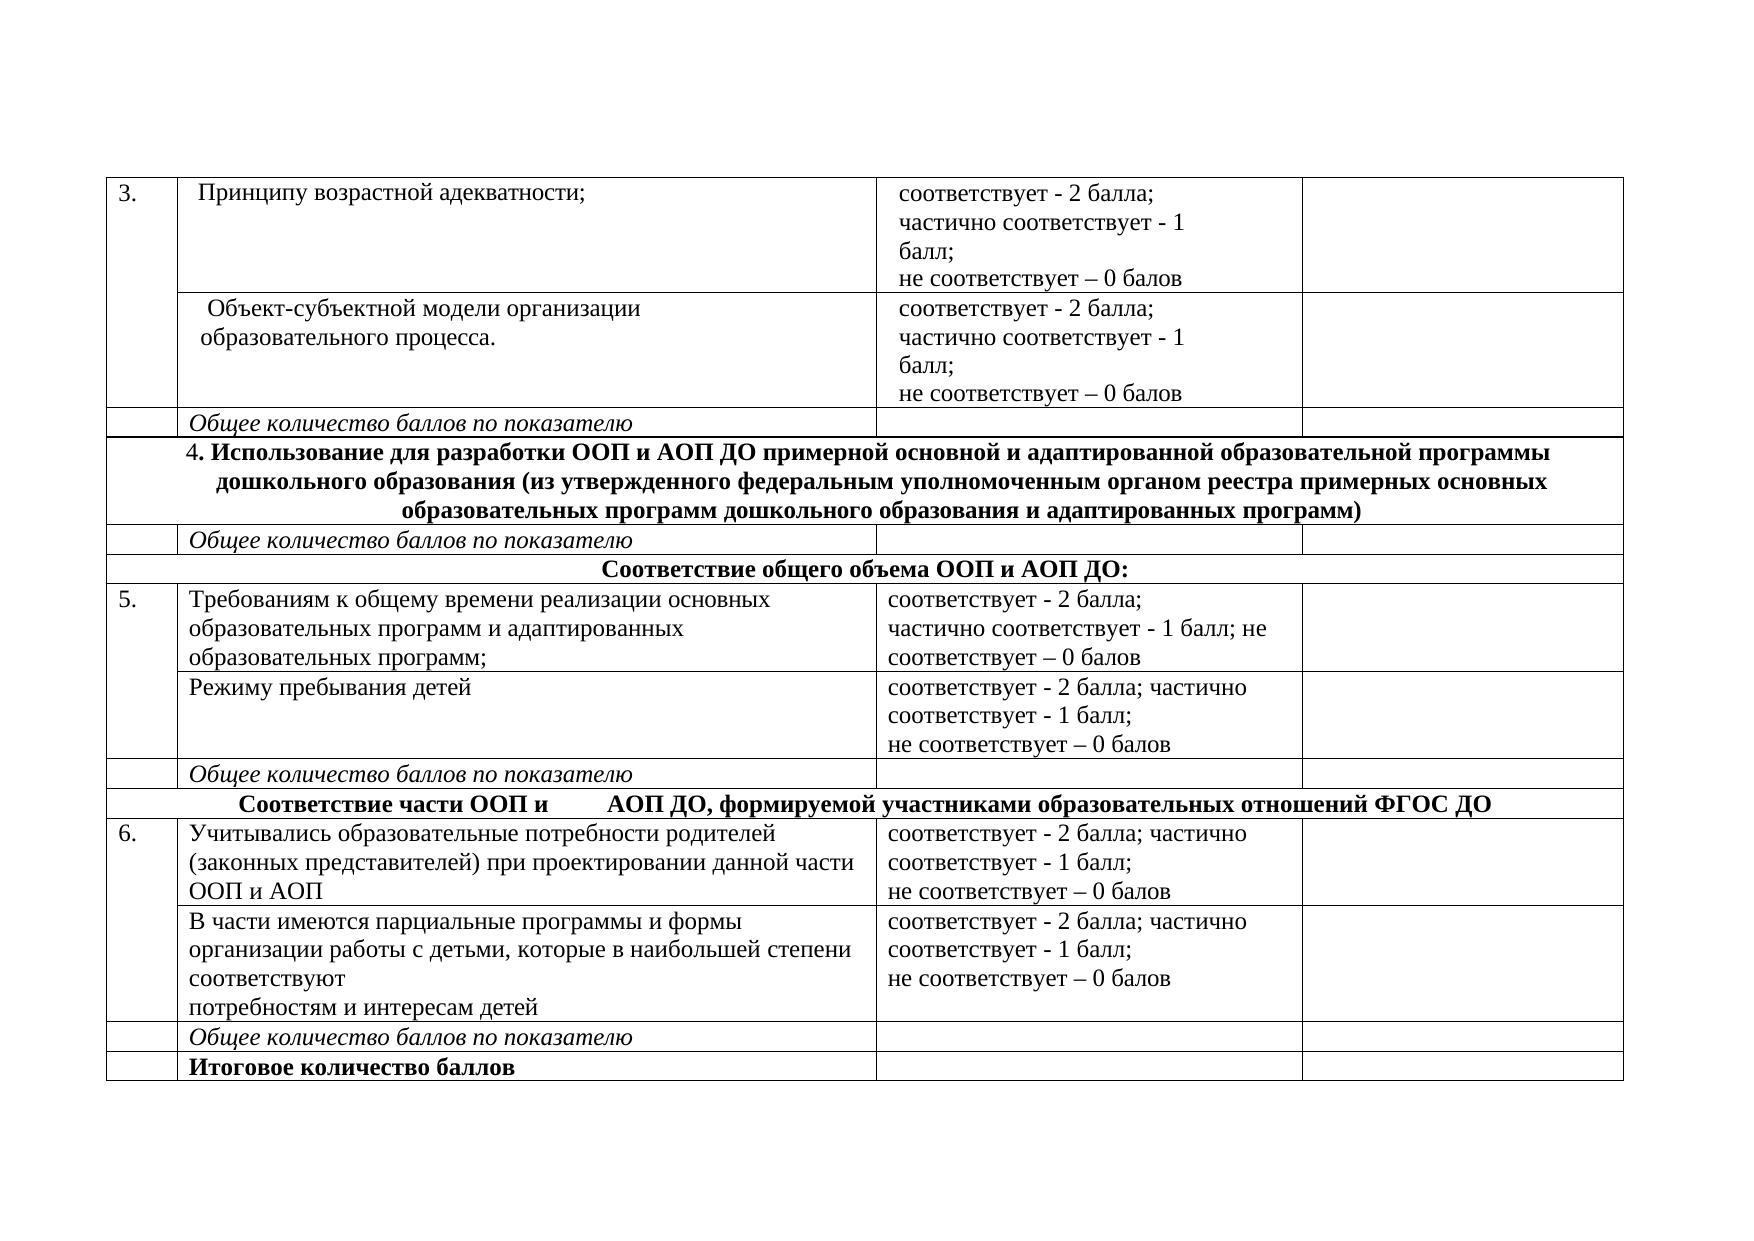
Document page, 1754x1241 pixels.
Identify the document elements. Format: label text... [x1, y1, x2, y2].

table_cell [877, 759, 1302, 788]
table_cell 3. [107, 178, 177, 407]
table_cell Общее количество баллов по показателю [178, 525, 876, 553]
table_cell [1303, 906, 1623, 1021]
table_cell [877, 525, 1302, 553]
table_cell [1303, 178, 1623, 292]
table_cell соответствует - 2 балла; частично соответствует - 1 балл; не соответствует – 0 балов [877, 178, 1302, 292]
table_cell [107, 408, 177, 436]
table_cell [1303, 525, 1623, 553]
table_cell Общее количество баллов по показателю [178, 1022, 876, 1051]
table_cell Соответствие общего объема ООП и АОП ДО: [107, 555, 1623, 583]
table_cell [1303, 672, 1623, 758]
table_cell [1303, 1022, 1623, 1051]
table_cell [107, 1022, 177, 1051]
table_cell Соответствие части ООП и АОП ДО, формируемой участниками образовательных отношений ФГОС ДО [107, 789, 1623, 817]
table_cell Общее количество баллов по показателю [178, 759, 876, 788]
table_cell В части имеются парциальные программы и формы организации работы с детьми, которые в наибольшей степени соответствуют потребностям и интересам детей [178, 906, 876, 1021]
table_cell Общее количество баллов по показателю [178, 408, 876, 436]
table_cell Итоговое количество баллов [178, 1052, 876, 1080]
table_cell [1303, 759, 1623, 788]
table_cell Учитывались образовательные потребности родителей (законных представителей) при проектировании данной части ООП и АОП [178, 819, 876, 905]
table_cell [1303, 584, 1623, 671]
table_cell 6. [107, 819, 177, 1021]
table_cell соответствует - 2 балла; частично соответствует - 1 балл; не соответствует – 0 балов [877, 672, 1302, 758]
table_cell 5. [107, 584, 177, 758]
table_cell соответствует - 2 балла; частично соответствует - 1 балл; не соответствует – 0 балов [877, 293, 1302, 407]
table_cell [1303, 819, 1623, 905]
table_cell 4. Использование для разработки ООП и АОП ДО примерной основной и адаптированной образовательной программы дошкольного образования (из утвержденного федеральным уполномоченным органом реестра примерных основных образовательных программ дошкольного образования и адаптированных программ) [107, 438, 1623, 524]
table_cell Режиму пребывания детей [178, 672, 876, 758]
table_cell Объект-субъектной модели организации образовательного процесса. [178, 293, 876, 407]
table_cell Требованиям к общему времени реализации основных образовательных программ и адаптированных образовательных программ; [178, 584, 876, 671]
table_cell соответствует - 2 балла; частично соответствует - 1 балл; не соответствует – 0 балов [877, 819, 1302, 905]
table_cell [1303, 1052, 1623, 1080]
table_cell [877, 1022, 1302, 1051]
table_cell [877, 408, 1302, 436]
table_cell [1303, 293, 1623, 407]
table_cell соответствует - 2 балла; частично соответствует - 1 балл; не соответствует – 0 балов [877, 584, 1302, 671]
table_cell [1303, 408, 1623, 436]
table_cell соответствует - 2 балла; частично соответствует - 1 балл; не соответствует – 0 балов [877, 906, 1302, 1021]
table_cell [107, 525, 177, 553]
table_cell [107, 759, 177, 788]
table_cell Принципу возрастной адекватности; [178, 178, 876, 292]
table_cell [107, 1052, 177, 1080]
table_cell [877, 1052, 1302, 1080]
